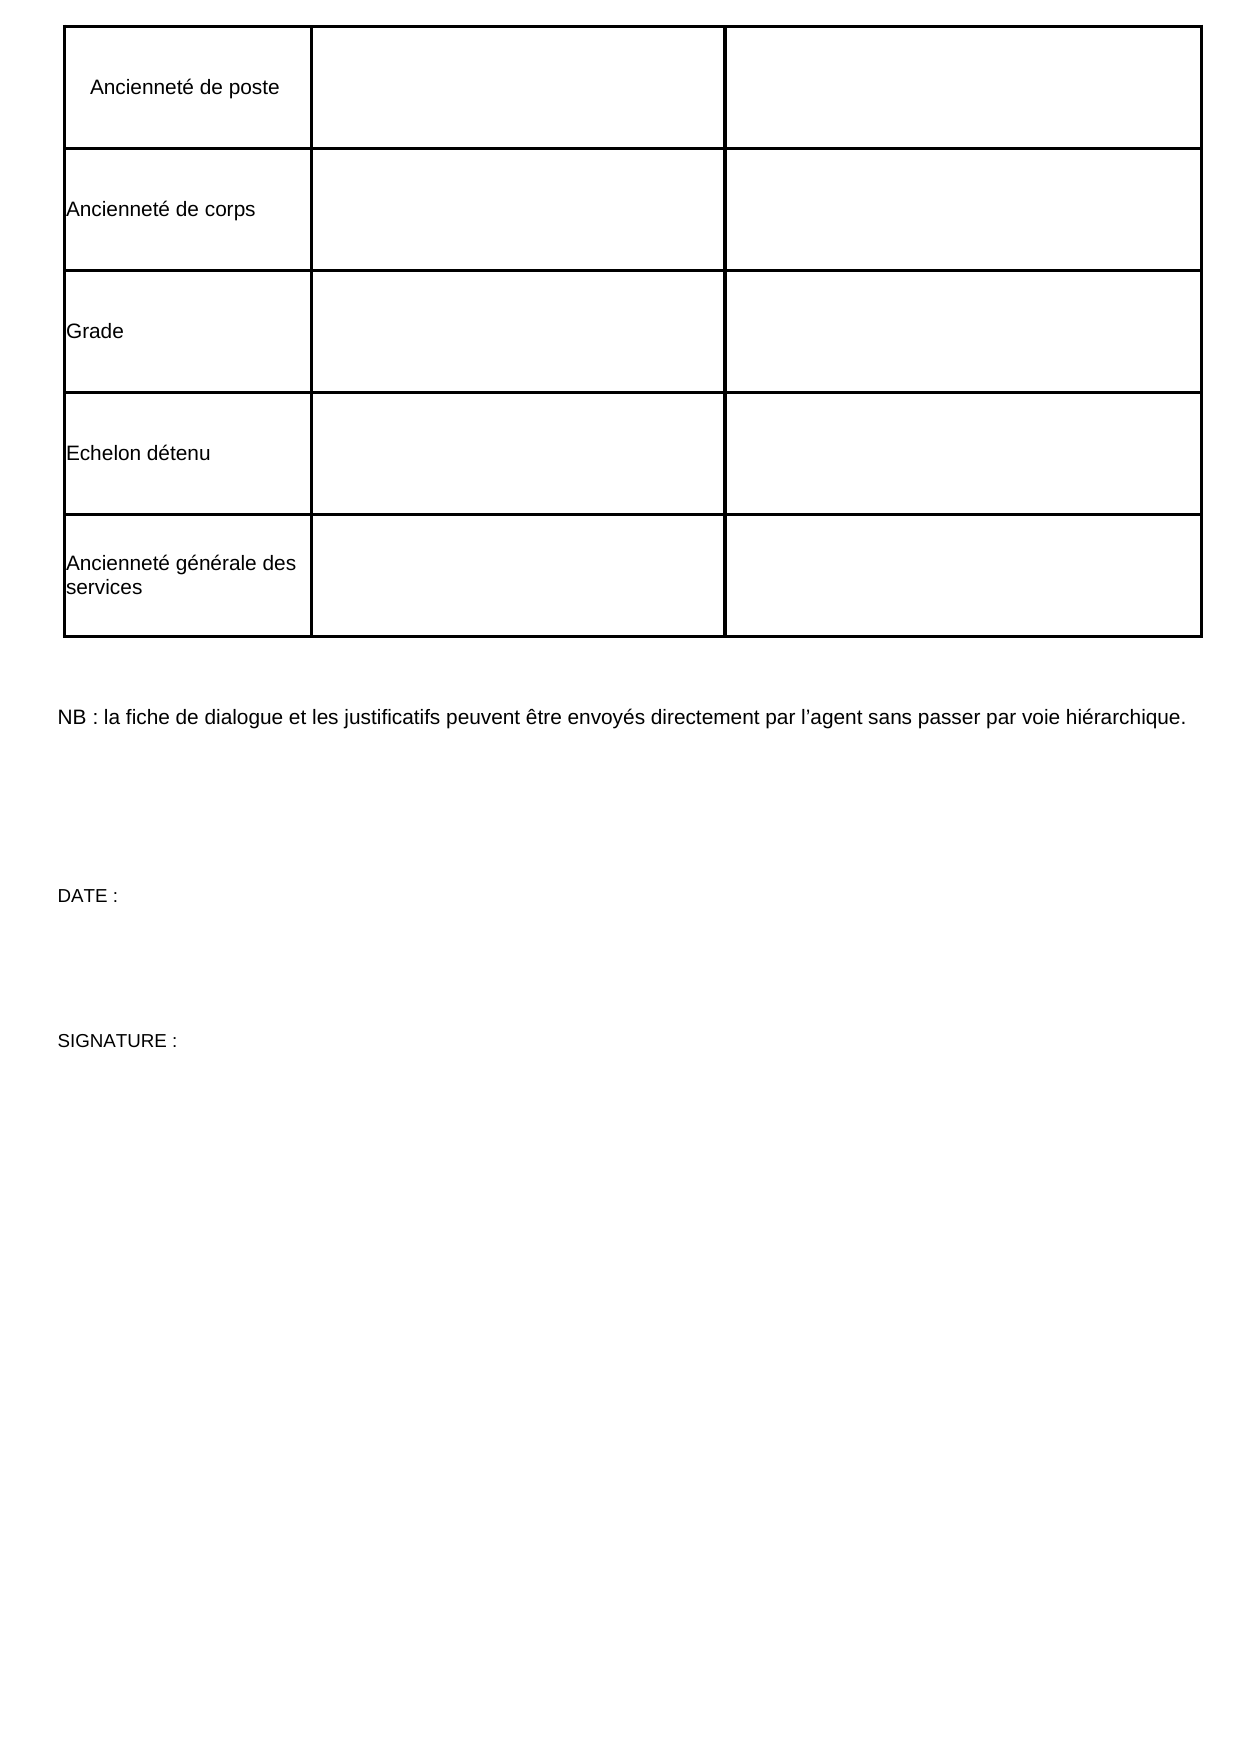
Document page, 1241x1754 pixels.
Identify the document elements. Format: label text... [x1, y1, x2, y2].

table_cell Ancienneté de poste [66, 28, 310, 147]
table_cell [313, 28, 723, 147]
table_cell [313, 516, 723, 634]
text NB : la fiche de dialogue et les justificatifs peuvent être envoyés directement par l’agent sans passer par voie hiérarchique. [57, 704, 1202, 728]
table_cell [727, 150, 1200, 268]
table_cell [727, 272, 1200, 391]
text SIGNATURE : [57, 1029, 1202, 1051]
text DATE : [57, 885, 1202, 907]
table_cell Grade [66, 272, 310, 391]
table_cell [313, 272, 723, 391]
table_cell Ancienneté générale des services [66, 516, 310, 634]
table_cell [727, 516, 1200, 634]
table_cell [727, 394, 1200, 512]
table_cell Ancienneté de corps [66, 150, 310, 268]
table_cell [727, 28, 1200, 147]
table_cell [313, 394, 723, 512]
table_cell [313, 150, 723, 268]
table_cell Echelon détenu [66, 394, 310, 512]
